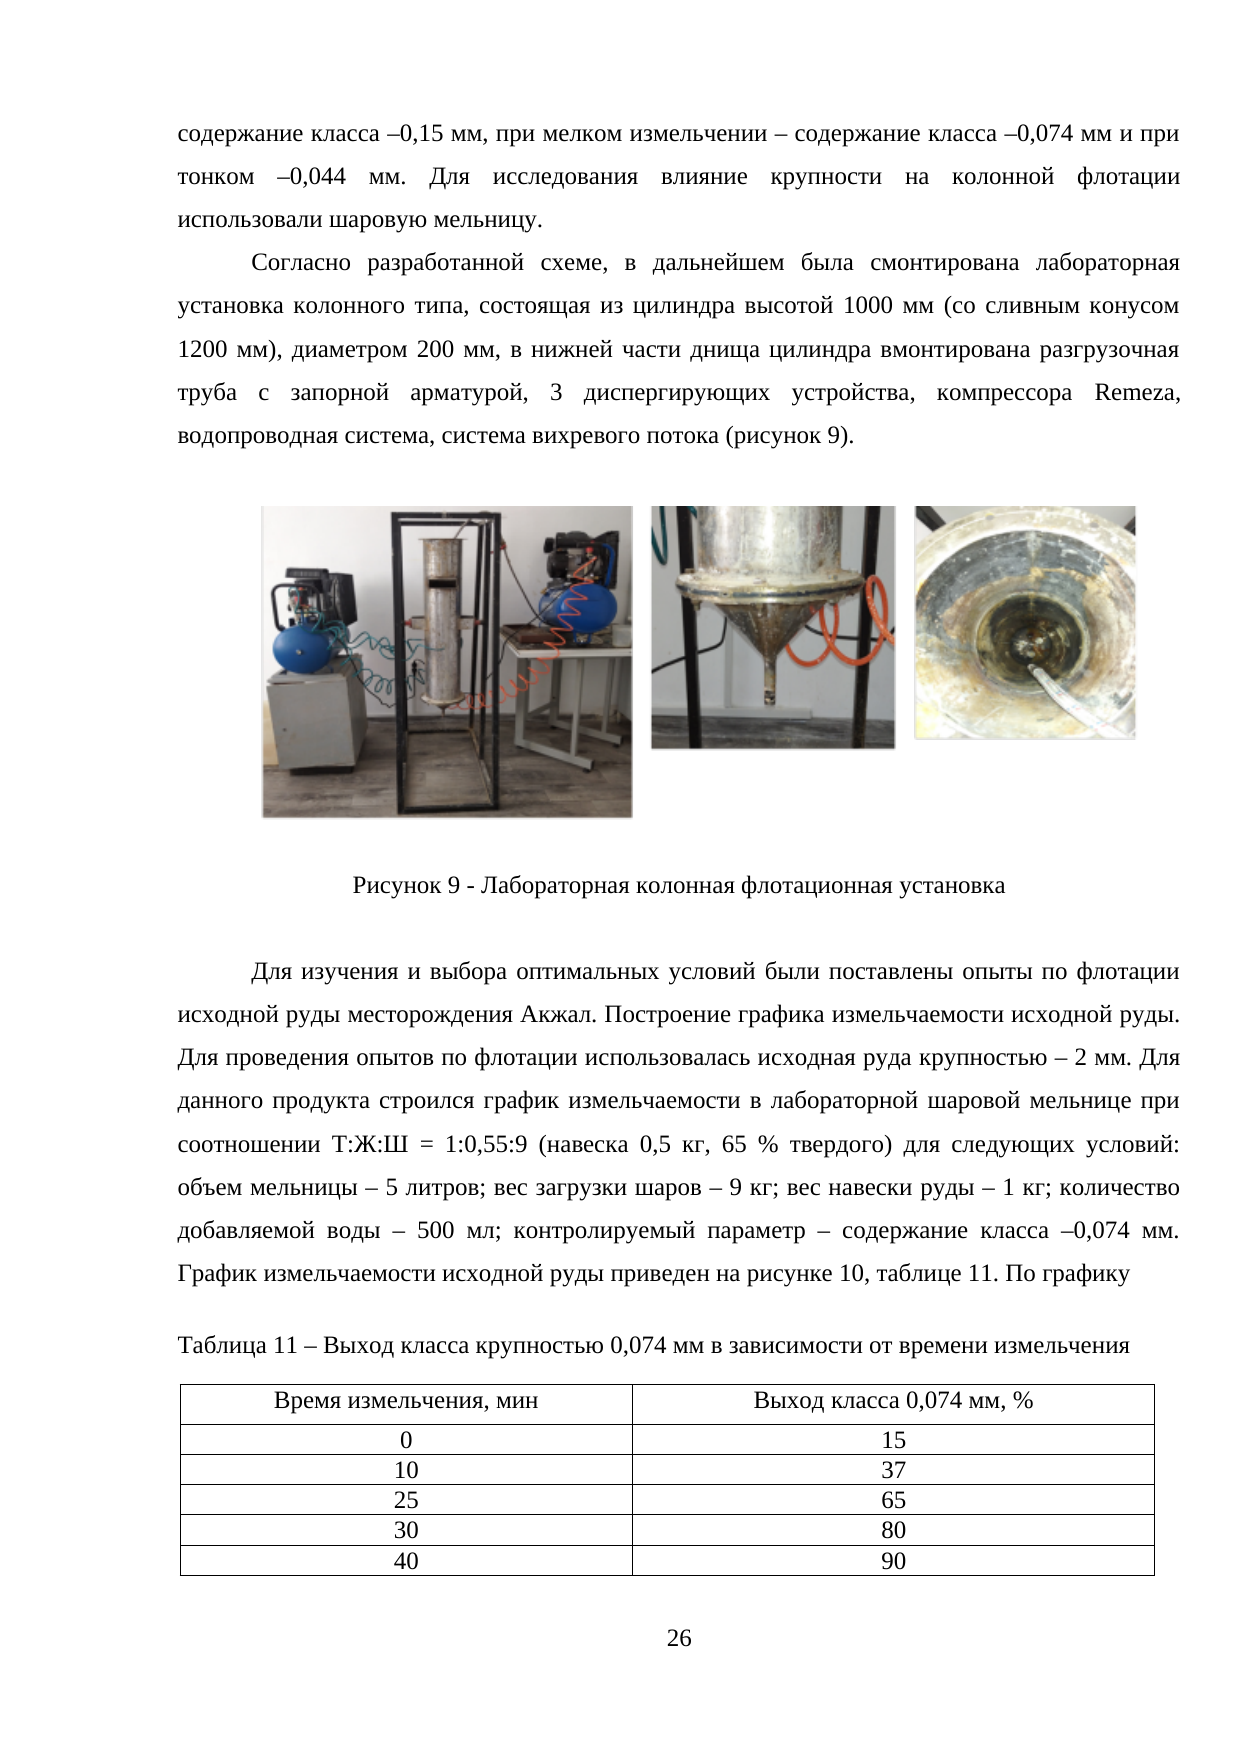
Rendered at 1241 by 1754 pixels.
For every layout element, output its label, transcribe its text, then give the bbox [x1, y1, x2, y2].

text Согласно разработанной схеме, в дальнейшем была смонтирована лабораторная установка колонного типа, состоящая из цилиндра высотой 1000 мм (со сливным конусом 1200 мм), диаметром 200 мм, в нижней части днища цилиндра вмонтирована разгрузочная труба с запорной арматурой, 3 диспергирующих устройства, компрессора Remeza, водопроводная система, система вихревого потока (рисунок 9). [177, 247, 1181, 449]
text Для изучения и выбора оптимальных условий были поставлены опыты по флотации исходной руды месторождения Акжал. Построение графика измельчаемости исходной руды. Для проведения опытов по флотации использовалась исходная руда крупностью – 2 мм. Для данного продукта строился график измельчаемости в лабораторной шаровой мельнице при соотношении Т:Ж:Ш = 1:0,55:9 (навеска , 65 % твердого) для следующих условий: объем мельницы – 5 литров; вес загрузки шаров – 9 кг; вес навески руды – 1 кг; количество добавляемой воды – 500 мл; контролируемый параметр – содержание класса –0,074 мм. График измельчаемости исходной руды приведен на рисунке 10, таблице 11. По графику [177, 956, 1181, 1287]
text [177, 118, 1181, 233]
table_header Время измельчения, мин [181, 1385, 632, 1424]
table_cell 10 [181, 1455, 632, 1484]
table_header Выход класса , % [633, 1385, 1154, 1424]
table_cell 65 [633, 1485, 1154, 1514]
table_cell 25 [181, 1485, 632, 1514]
text Таблица 11 – Выход класса крупностью 0,074 мм в зависимости от времени измельчения [177, 1330, 1181, 1359]
table_cell 80 [633, 1515, 1154, 1545]
table_cell 37 [633, 1455, 1154, 1484]
table_cell 30 [181, 1515, 632, 1545]
table_cell 0 [181, 1425, 632, 1454]
table_cell 15 [633, 1425, 1154, 1454]
picture [251, 506, 1156, 827]
text Рисунок 9 - Лабораторная колонная флотационная установка [177, 870, 1181, 899]
table_cell 40 [181, 1546, 632, 1575]
table_cell 90 [633, 1546, 1154, 1575]
